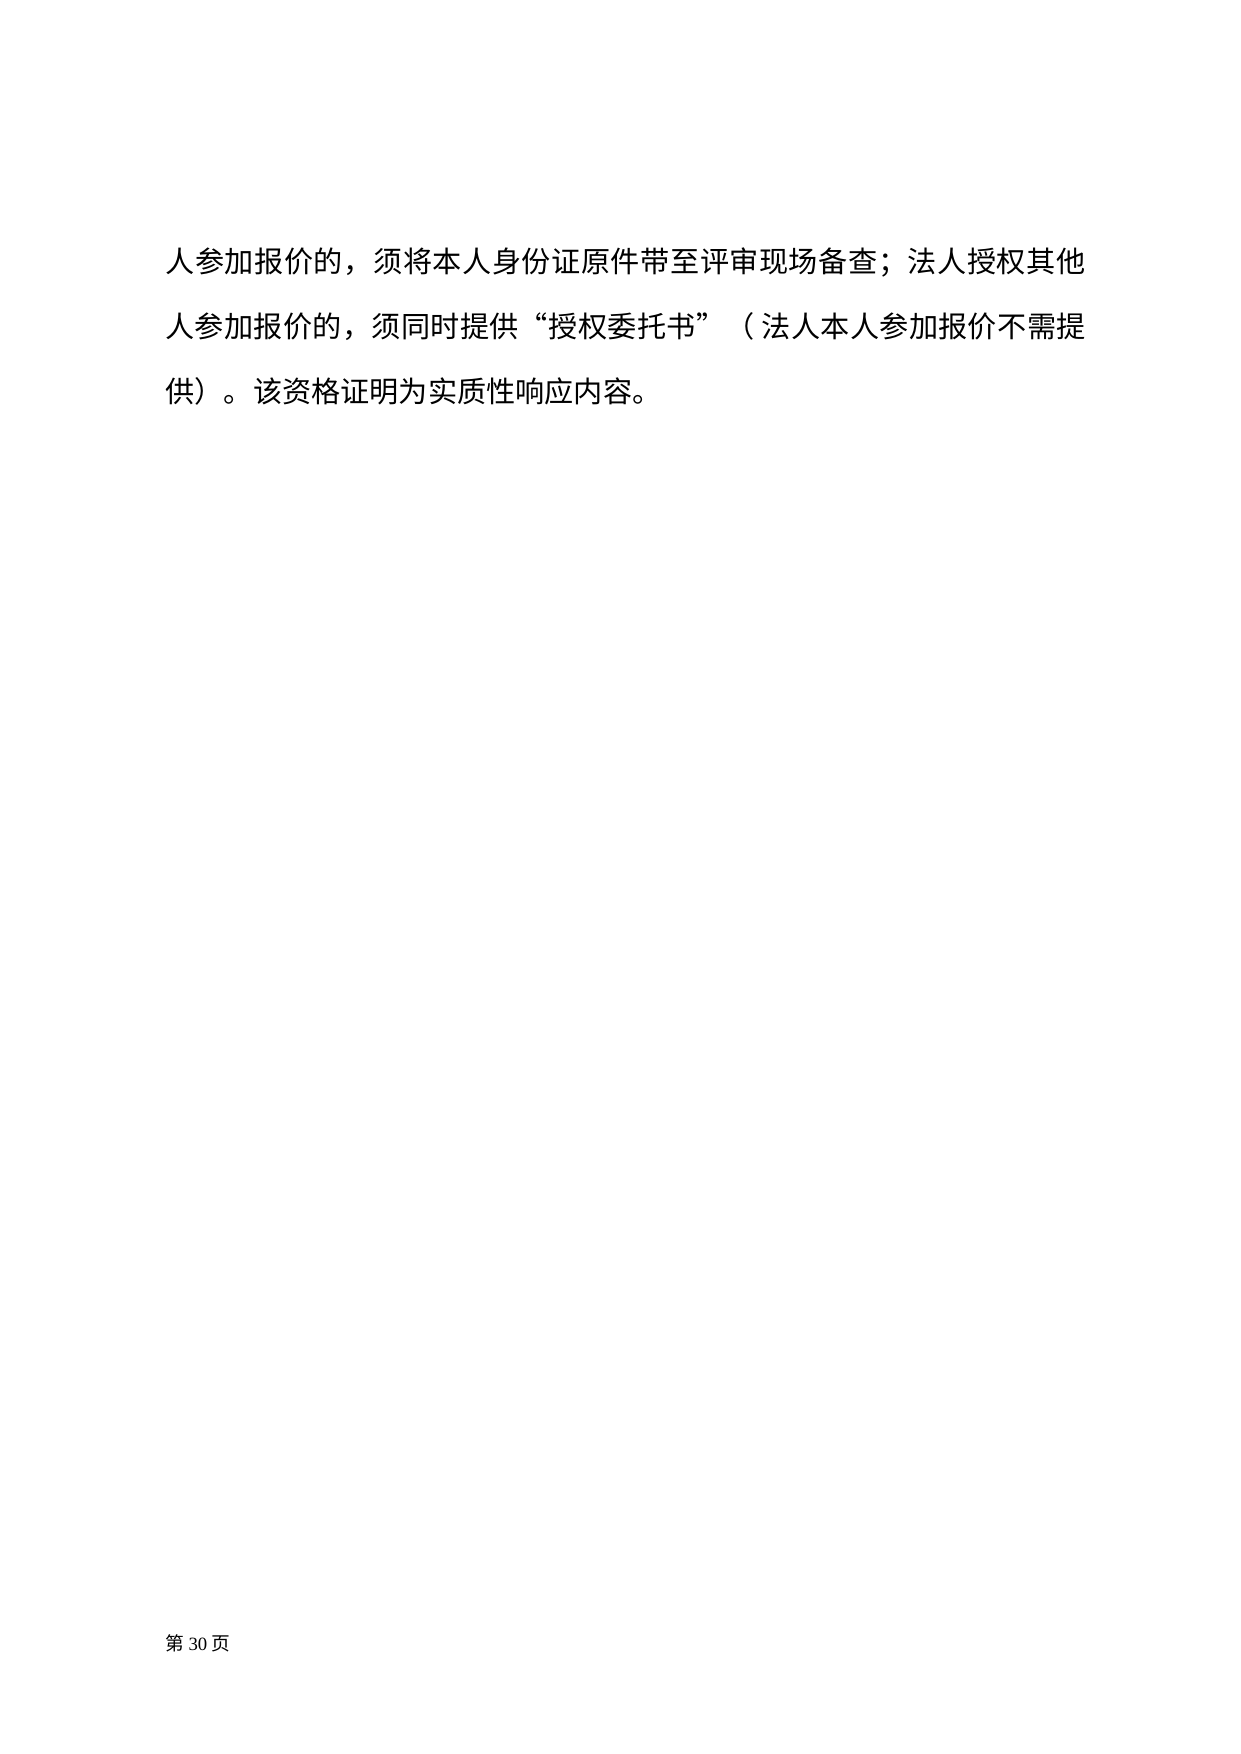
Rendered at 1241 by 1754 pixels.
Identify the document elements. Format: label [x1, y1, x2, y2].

text [165, 227, 1087, 422]
